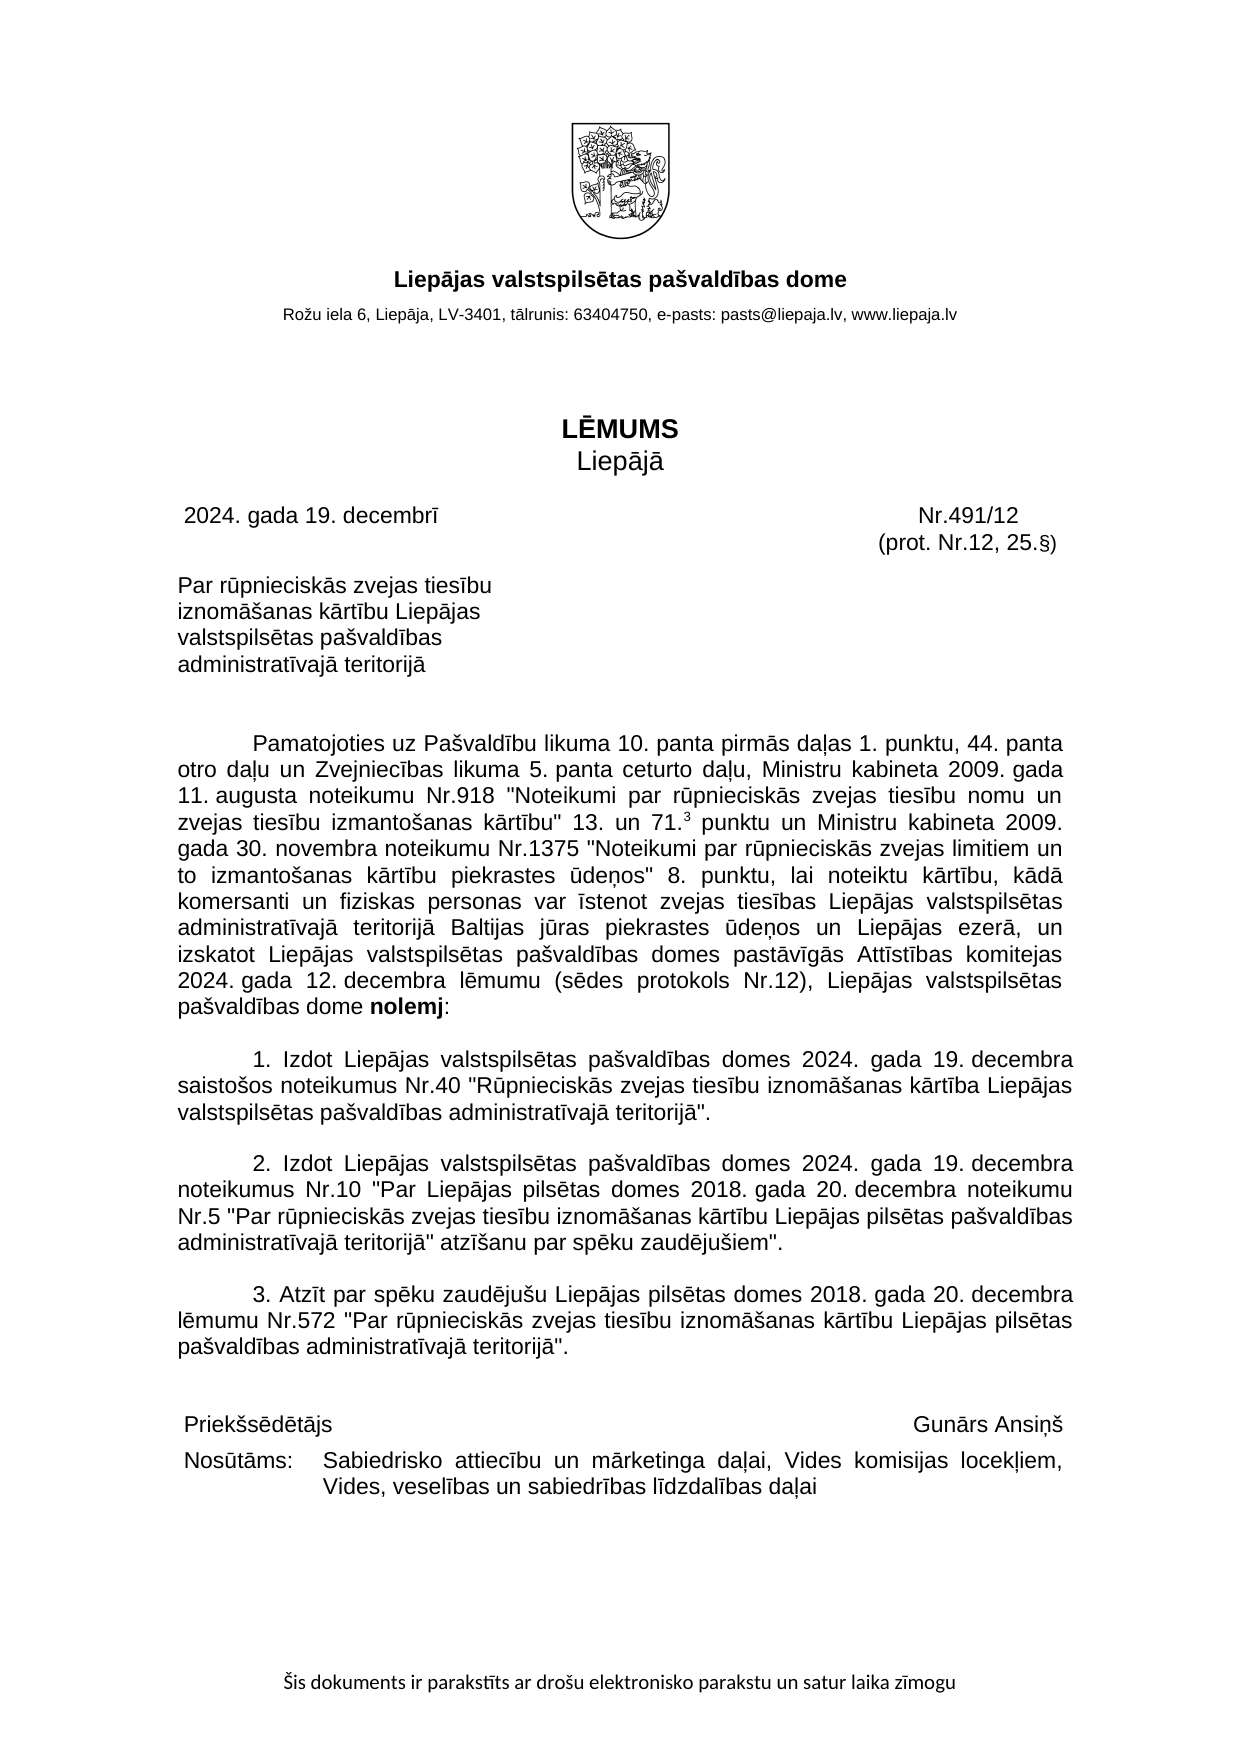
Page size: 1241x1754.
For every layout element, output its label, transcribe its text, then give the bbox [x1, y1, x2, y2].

text 2. Izdot Liepājas valstspilsētas pašvaldības domes 2024. gada 19. decembra noteikumus Nr.10 "Par Liepājas pilsētas domes 2018. gada 20. decembra noteikumu Nr.5 "Par rūpnieciskās zvejas tiesību iznomāšanas kārtību Liepājas pilsētas pašvaldības administratīvajā teritorijā" atzīšanu par spēku zaudējušiem". [177, 1150, 1073, 1229]
text LĒMUMS [177, 413, 1063, 444]
table_header Nr.491/12 (prot. Nr.12, 25.§) [676, 502, 1063, 555]
table_header 2024. gada 19. decembrī [177, 502, 676, 555]
table_header Priekšsēdētājs [177, 1411, 765, 1447]
text Liepājā [177, 444, 1063, 476]
table_cell Sabiedrisko attiecību un mārketinga daļai, Vides komisijas locekļiem, Vides, veselības un sabiedrības līdzdalības daļai [316, 1447, 1069, 1500]
table_header Gunārs Ansiņš [765, 1411, 1069, 1447]
table_cell Nosūtāms: [177, 1447, 316, 1500]
text Par rūpnieciskās zvejas tiesību [177, 572, 1063, 598]
text 3. Atzīt par spēku zaudējušu Liepājas pilsētas domes 2018. gada 20. decembra lēmumu Nr.572 "Par rūpnieciskās zvejas tiesību iznomāšanas kārtību Liepājas pilsētas pašvaldības administratīvajā teritorijā". [177, 1281, 1073, 1359]
text Pamatojoties uz Pašvaldību likuma 10. panta pirmās daļas 1. punktu, 44. panta otro daļu un Zvejniecības likuma 5. panta ceturto daļu, Ministru kabineta 2009. gada 11. augusta noteikumu Nr.918 "Noteikumi par rūpnieciskās zvejas tiesību nomu un zvejas tiesību izmantošanas kārtību" 13. un 71.3 punktu un Ministru kabineta 2009. gada 30. novembra noteikumu Nr.1375 "Noteikumi par rūpnieciskās zvejas limitiem un to izmantošanas kārtību piekrastes ūdeņos" 8. punktu, lai noteiktu kārtību, kādā komersanti un fiziskas personas var īstenot zvejas tiesības Liepājas valstspilsētas administratīvajā teritorijā Baltijas jūras piekrastes ūdeņos un Liepājas ezerā, un izskatot Liepājas valstspilsētas pašvaldības domes pastāvīgās Attīstības komitejas 2024. gada 12. decembra lēmumu (sēdes protokols Nr.12), Liepājas valstspilsētas pašvaldības dome nolemj: [177, 730, 1063, 1020]
text valstspilsētas pašvaldības [177, 624, 1063, 651]
text 1. Izdot Liepājas valstspilsētas pašvaldības domes 2024. gada 19. decembra saistošos noteikumus Nr.40 "Rūpnieciskās zvejas tiesību iznomāšanas kārtība Liepājas valstspilsētas pašvaldības administratīvajā teritorijā". [177, 1046, 1073, 1125]
text administratīvajā teritorijā [177, 651, 1063, 677]
picture [565, 118, 675, 242]
text iznomāšanas kārtību Liepājas [177, 598, 1063, 624]
